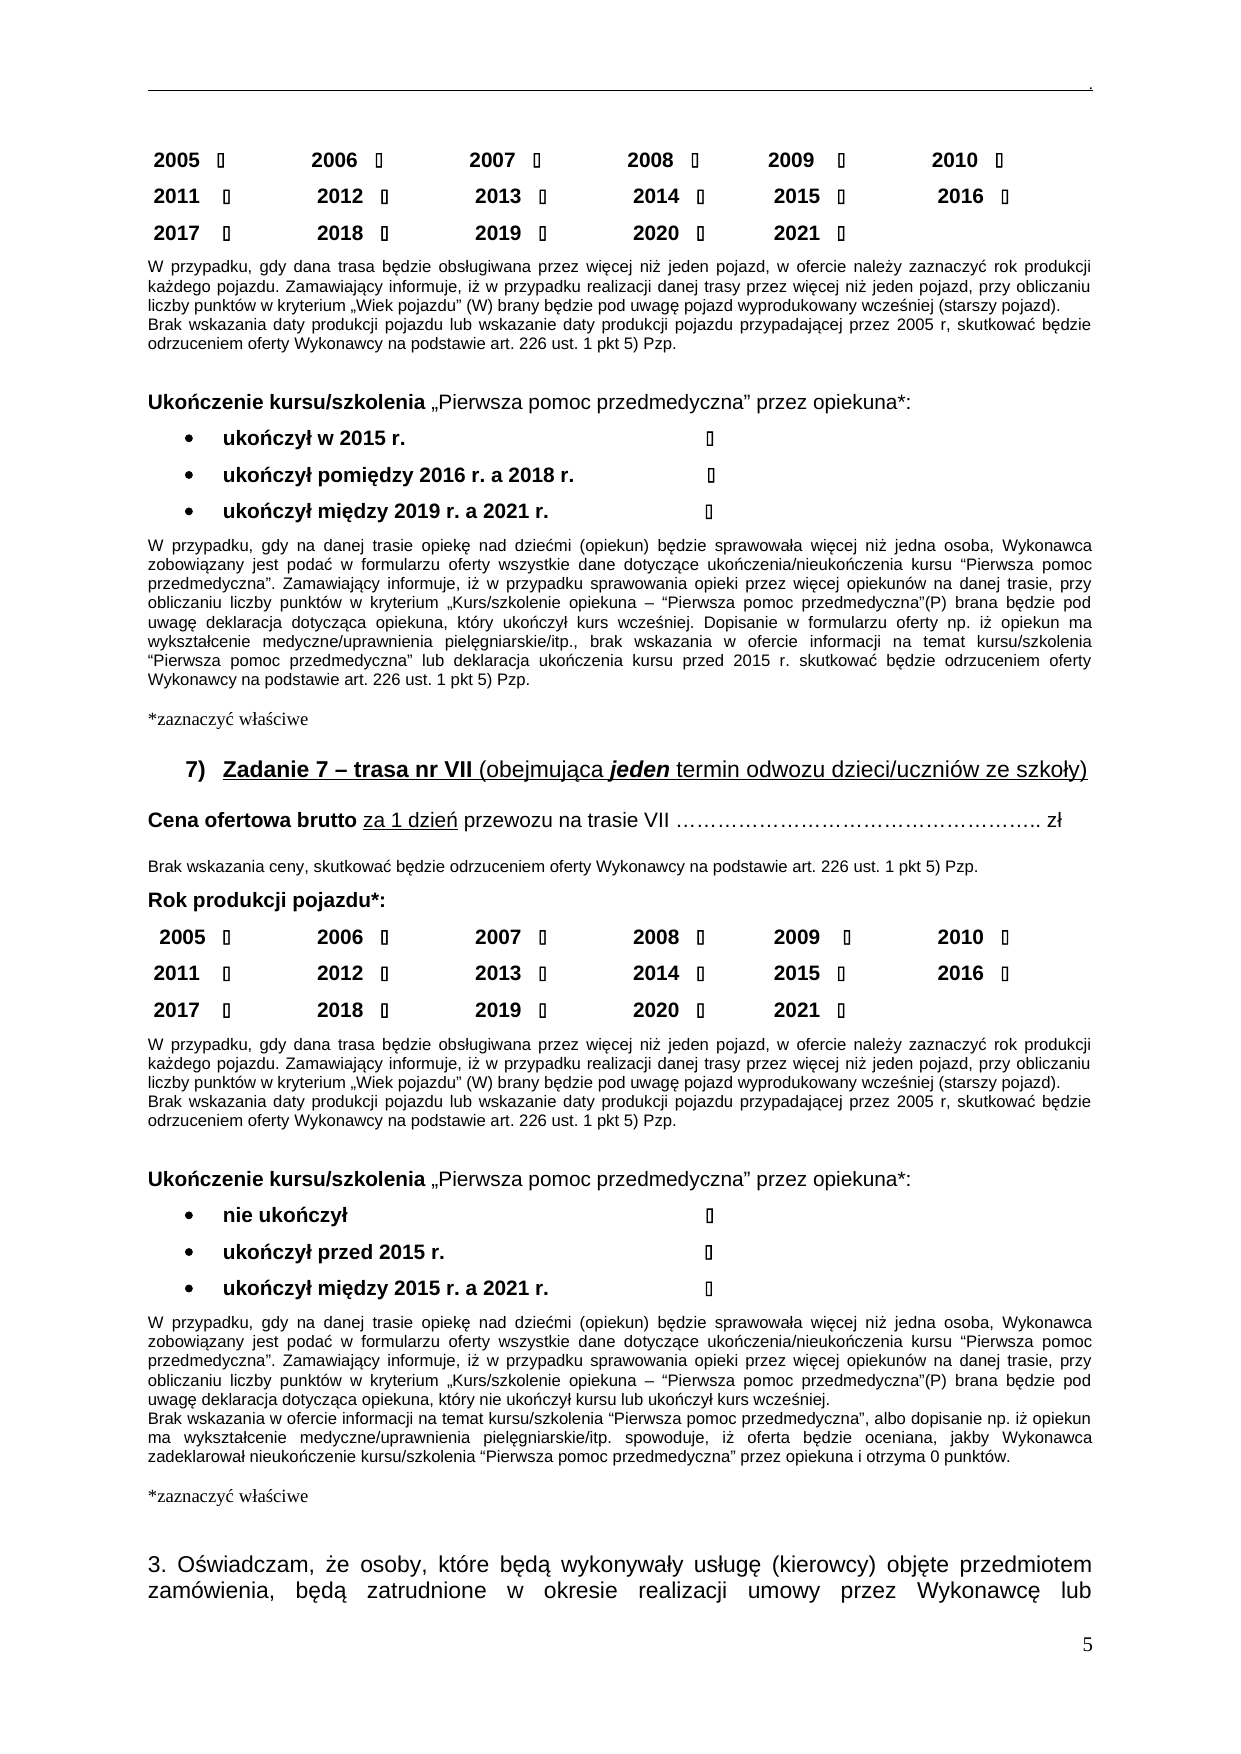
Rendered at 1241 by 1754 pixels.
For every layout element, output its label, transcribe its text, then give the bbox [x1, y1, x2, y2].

list ukończył między 2019 r. a 2021 r. [185, 499, 1093, 523]
text Rok produkcji pojazdu*: [148, 888, 1093, 912]
text Brak wskazania daty produkcji pojazdu lub wskazanie daty produkcji pojazdu przypadającej przez 2005 r, skutkować będzie odrzuceniem oferty Wykonawcy na podstawie art. 226 ust. 1 pkt 5) Pzp. [148, 315, 1093, 353]
text Brak wskazania w ofercie informacji na temat kursu/szkolenia “Pierwsza pomoc przedmedyczna”, albo dopisanie np. iż opiekun ma wykształcenie medyczne/uprawnienia pielęgniarskie/itp. spowoduje, iż oferta będzie oceniana, jakby Wykonawca zadeklarował nieukończenie kursu/szkolenia “Pierwsza pomoc przedmedyczna” przez opiekuna i otrzyma 0 punktów. [148, 1409, 1093, 1466]
text Brak wskazania daty produkcji pojazdu lub wskazanie daty produkcji pojazdu przypadającej przez 2005 r, skutkować będzie odrzuceniem oferty Wykonawcy na podstawie art. 226 ust. 1 pkt 5) Pzp. [148, 1092, 1093, 1130]
text W przypadku, gdy dana trasa będzie obsługiwana przez więcej niż jeden pojazd, w ofercie należy zaznaczyć rok produkcji każdego pojazdu. Zamawiający informuje, iż w przypadku realizacji danej trasy przez więcej niż jeden pojazd, przy obliczaniu liczby punktów w kryterium „Wiek pojazdu” (W) brany będzie pod uwagę pojazd wyprodukowany wcześniej (starszy pojazd). [148, 257, 1093, 315]
text Brak wskazania ceny, skutkować będzie odrzuceniem oferty Wykonawcy na podstawie art. 226 ust. 1 pkt 5) Pzp. [148, 857, 1093, 876]
text Ukończenie kursu/szkolenia „Pierwsza pomoc przedmedyczna” przez opiekuna*: [148, 1167, 1093, 1191]
text *zaznaczyć właściwe [148, 1485, 1093, 1507]
list Zadanie 7 – trasa nr VII (obejmująca jeden termin odwozu dzieci/uczniów ze szkoły) [185, 756, 1093, 782]
text W przypadku, gdy na danej trasie opiekę nad dziećmi (opiekun) będzie sprawowała więcej niż jedna osoba, Wykonawca zobowiązany jest podać w formularzu oferty wszystkie dane dotyczące ukończenia/nieukończenia kursu “Pierwsza pomoc przedmedyczna”. Zamawiający informuje, iż w przypadku sprawowania opieki przez więcej opiekunów na danej trasie, przy obliczaniu liczby punktów w kryterium „Kurs/szkolenie opiekuna – “Pierwsza pomoc przedmedyczna”(P) brana będzie pod uwagę deklaracja dotycząca opiekuna, który nie ukończył kursu lub ukończył kurs wcześniej. [148, 1313, 1093, 1409]
text 2017 2018 2019 2020 2021 [148, 998, 1093, 1022]
text 2017 2018 2019 2020 2021 [148, 221, 1093, 245]
text 2005 2006 2007 2008 2009 2010 [148, 148, 1093, 172]
text *zaznaczyć właściwe [148, 708, 1093, 730]
list ukończył pomiędzy 2016 r. a 2018 r. [185, 463, 1093, 487]
list ukończył przed 2015 r. [185, 1240, 1093, 1264]
list nie ukończył [185, 1203, 1093, 1227]
text 2011 2012 2013 2014 2015 2016 [148, 184, 1093, 208]
list ukończył w 2015 r. [185, 426, 1093, 450]
text 2005 2006 2007 2008 2009 2010 [148, 925, 1093, 949]
text W przypadku, gdy na danej trasie opiekę nad dziećmi (opiekun) będzie sprawowała więcej niż jedna osoba, Wykonawca zobowiązany jest podać w formularzu oferty wszystkie dane dotyczące ukończenia/nieukończenia kursu “Pierwsza pomoc przedmedyczna”. Zamawiający informuje, iż w przypadku sprawowania opieki przez więcej opiekunów na danej trasie, przy obliczaniu liczby punktów w kryterium „Kurs/szkolenie opiekuna – “Pierwsza pomoc przedmedyczna”(P) brana będzie pod uwagę deklaracja dotycząca opiekuna, który ukończył kurs wcześniej. Dopisanie w formularzu oferty np. iż opiekun ma wykształcenie medyczne/uprawnienia pielęgniarskie/itp., brak wskazania w ofercie informacji na temat kursu/szkolenia “Pierwsza pomoc przedmedyczna” lub deklaracja ukończenia kursu przed 2015 r. skutkować będzie odrzuceniem oferty Wykonawcy na podstawie art. 226 ust. 1 pkt 5) Pzp. [148, 536, 1093, 689]
list ukończył między 2015 r. a 2021 r. [185, 1276, 1093, 1300]
text Cena ofertowa brutto za 1 dzień przewozu na trasie VII …………………………………………….. zł [148, 808, 1093, 832]
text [148, 1551, 1093, 1604]
text 2011 2012 2013 2014 2015 2016 [148, 961, 1093, 985]
text Ukończenie kursu/szkolenia „Pierwsza pomoc przedmedyczna” przez opiekuna*: [148, 389, 1093, 413]
text W przypadku, gdy dana trasa będzie obsługiwana przez więcej niż jeden pojazd, w ofercie należy zaznaczyć rok produkcji każdego pojazdu. Zamawiający informuje, iż w przypadku realizacji danej trasy przez więcej niż jeden pojazd, przy obliczaniu liczby punktów w kryterium „Wiek pojazdu” (W) brany będzie pod uwagę pojazd wyprodukowany wcześniej (starszy pojazd). [148, 1034, 1093, 1092]
